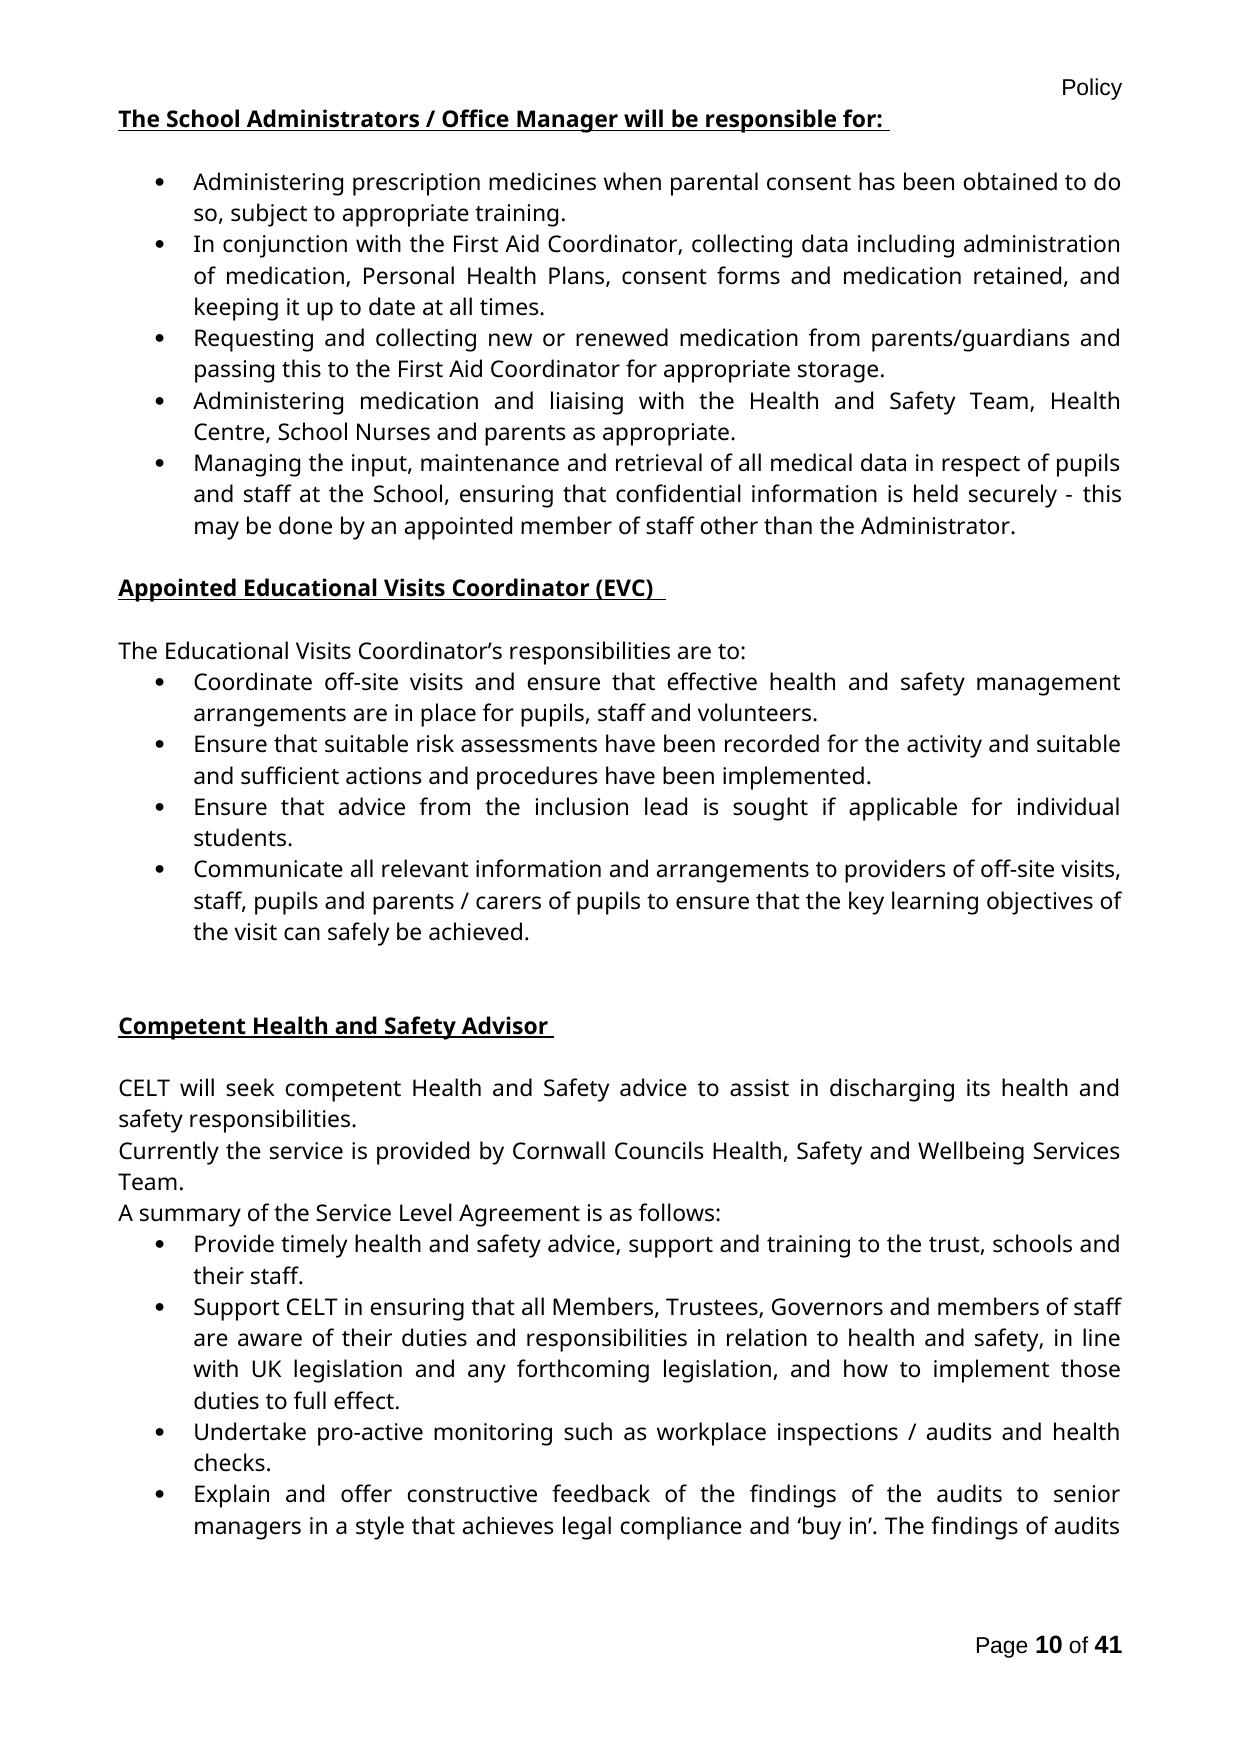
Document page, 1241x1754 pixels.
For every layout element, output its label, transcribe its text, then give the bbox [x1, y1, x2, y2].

text Currently the service is provided by Cornwall Councils Health, Safety and Wellbeing Services Team. [118, 1134, 1122, 1197]
list Provide timely health and safety advice, support and training to the trust, schools and their staff. [156, 1228, 1122, 1291]
text Competent Health and Safety Advisor [118, 1009, 1122, 1041]
list Communicate all relevant information and arrangements to providers of off-site visits, staff, pupils and parents / carers of pupils to ensure that the key learning objectives of the visit can safely be achieved. [156, 853, 1122, 947]
text Appointed Educational Visits Coordinator (EVC) [118, 572, 1122, 603]
text The Educational Visits Coordinator’s responsibilities are to: [118, 634, 1122, 666]
list Coordinate off-site visits and ensure that effective health and safety management arrangements are in place for pupils, staff and volunteers. [156, 666, 1122, 728]
list Undertake pro-active monitoring such as workplace inspections / audits and health checks. [156, 1416, 1122, 1478]
list Ensure that advice from the inclusion lead is sought if applicable for individual students. [156, 791, 1122, 853]
list In conjunction with the First Aid Coordinator, collecting data including administration of medication, Personal Health Plans, consent forms and medication retained, and keeping it up to date at all times. [156, 228, 1122, 322]
list Administering prescription medicines when parental consent has been obtained to do so, subject to appropriate training. [156, 166, 1122, 228]
list Support CELT in ensuring that all Members, Trustees, Governors and members of staff are aware of their duties and responsibilities in relation to health and safety, in line with UK legislation and any forthcoming legislation, and how to implement those duties to full effect. [156, 1291, 1122, 1416]
text The School Administrators / Office Manager will be responsible for: [118, 103, 1122, 134]
list Managing the input, maintenance and retrieval of all medical data in respect of pupils and staff at the School, ensuring that confidential information is held securely - this may be done by an appointed member of staff other than the Administrator. [156, 447, 1122, 541]
list Ensure that suitable risk assessments have been recorded for the activity and suitable and sufficient actions and procedures have been implemented. [156, 728, 1122, 791]
text CELT will seek competent Health and Safety advice to assist in discharging its health and safety responsibilities. [118, 1072, 1122, 1134]
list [156, 1478, 1122, 1541]
list Administering medication and liaising with the Health and Safety Team, Health Centre, School Nurses and parents as appropriate. [156, 384, 1122, 447]
list Requesting and collecting new or renewed medication from parents/guardians and passing this to the First Aid Coordinator for appropriate storage. [156, 322, 1122, 384]
text A summary of the Service Level Agreement is as follows: [118, 1197, 1122, 1228]
